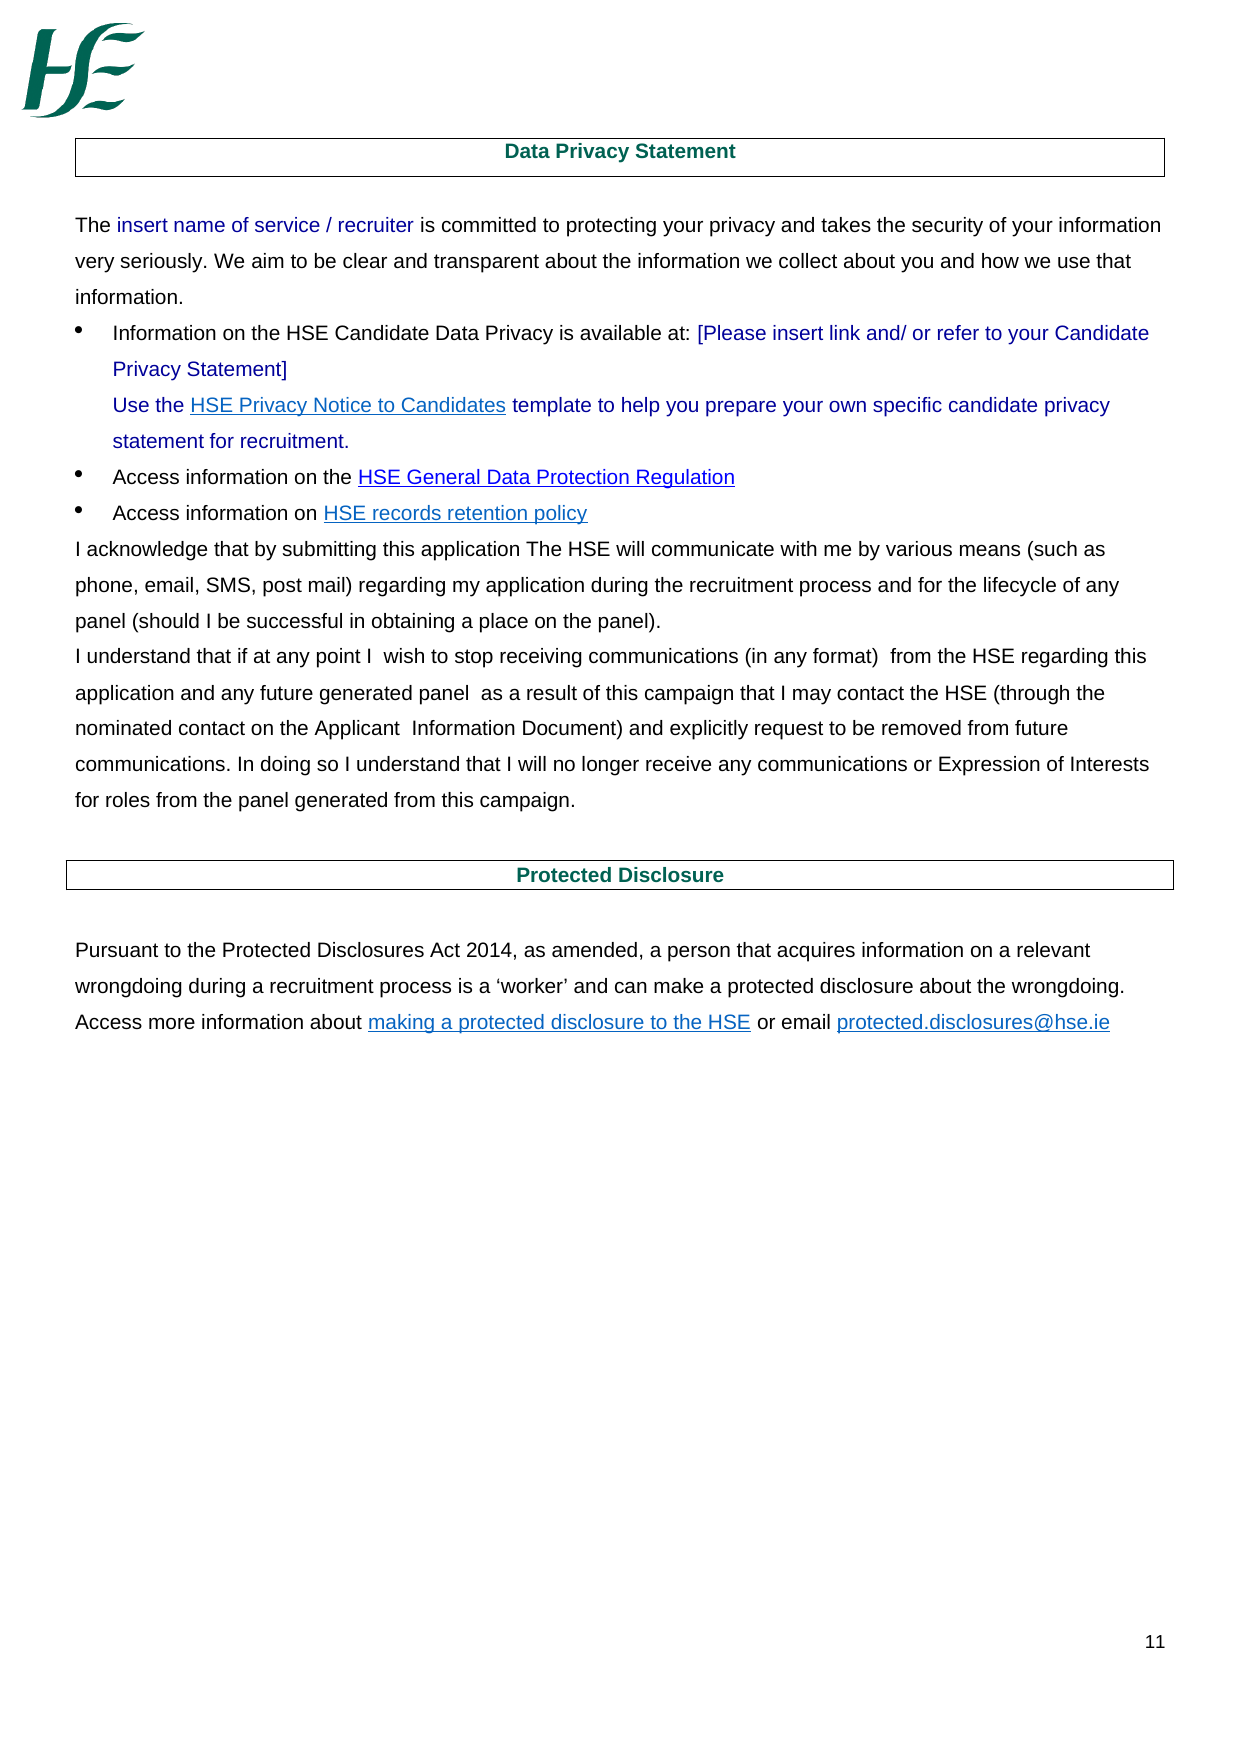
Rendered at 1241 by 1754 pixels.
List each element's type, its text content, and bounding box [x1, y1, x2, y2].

text I understand that if at any point I wish to stop receiving communications (in any format) from the HSE regarding this application and any future generated panel as a result of this campaign that I may contact the HSE (through the nominated contact on the Applicant Information Document) and explicitly request to be removed from future communications. In doing so I understand that I will no longer receive any communications or Expression of Interests for roles from the panel generated from this campaign. [75, 644, 1165, 812]
list Information on the HSE Candidate Data Privacy is available at: [Please insert link and/ or refer to your Candidate Privacy Statement] [75, 321, 1165, 381]
text Access more information about making a protected disclosure to the HSE or email protected.disclosures@hse.ie [75, 1010, 1165, 1034]
list Access information on the HSE General Data Protection Regulation [75, 464, 1165, 488]
picture [2, 3, 162, 137]
table_header Data Privacy Statement [76, 139, 1164, 176]
text I acknowledge that by submitting this application The HSE will communicate with me by various means (such as phone, email, SMS, post mail) regarding my application during the recruitment process and for the lifecycle of any panel (should I be successful in obtaining a place on the panel). [75, 537, 1165, 632]
text Pursuant to the Protected Disclosures Act 2014, as amended, a person that acquires information on a relevant wrongdoing during a recruitment process is a ‘worker’ and can make a protected disclosure about the wrongdoing. [75, 938, 1165, 998]
text Use the HSE Privacy Notice to Candidates template to help you prepare your own specific candidate privacy statement for recruitment. [112, 393, 1165, 452]
text Protected Disclosure [67, 861, 1173, 889]
list Access information on HSE records retention policy [75, 501, 1165, 524]
text The insert name of service / recruiter is committed to protecting your privacy and takes the security of your information very seriously. We aim to be clear and transparent about the information we collect about you and how we use that information. [75, 213, 1165, 309]
